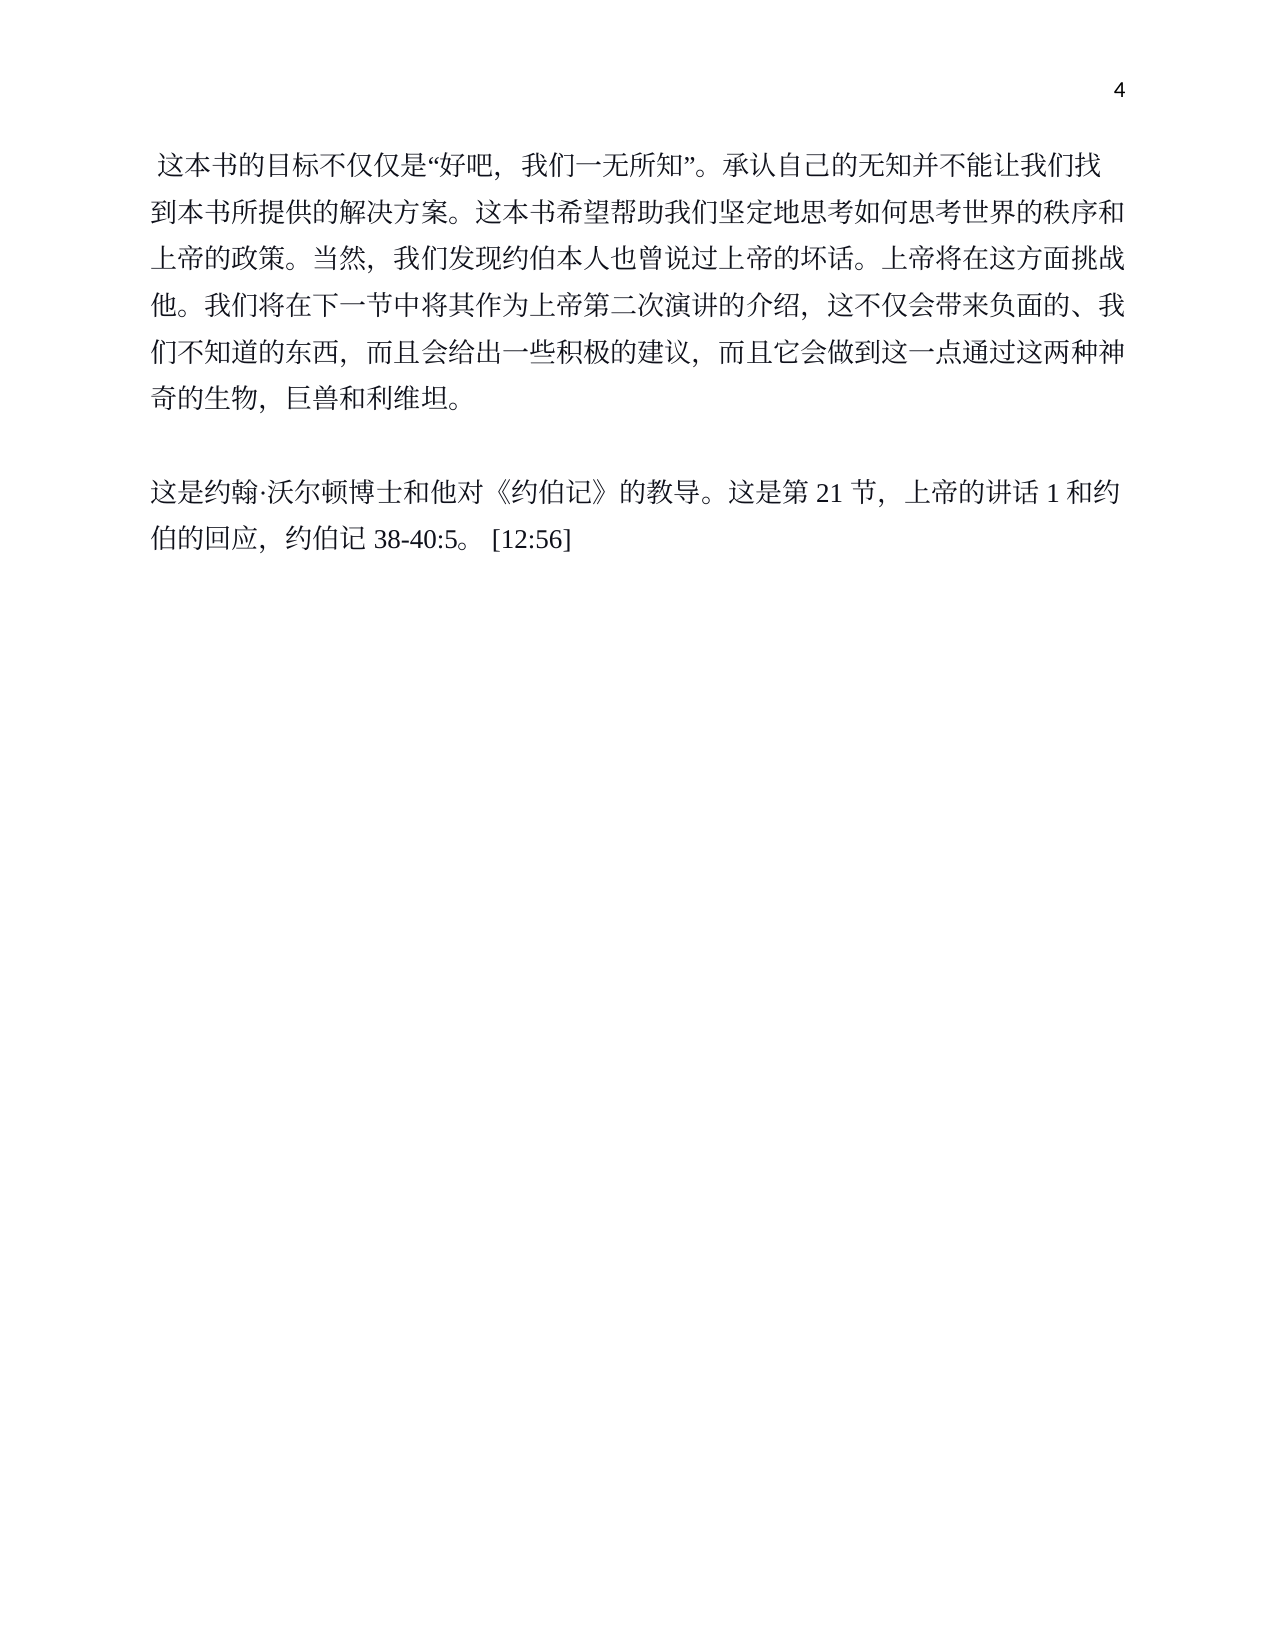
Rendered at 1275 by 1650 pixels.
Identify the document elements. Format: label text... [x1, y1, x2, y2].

text 这本书的目标不仅仅是“好吧，我们一无所知”。承认自己的无知并不能让我们找到本书所提供的解决方案。这本书希望帮助我们坚定地思考如何思考世界的秩序和上帝的政策。当然，我们发现约伯本人也曾说过上帝的坏话。上帝将在这方面挑战他。我们将在下一节中将其作为上帝第二次演讲的介绍，这不仅会带来负面的、我们不知道的东西，而且会给出一些积极的建议，而且它会做到这一点通过这两种神奇的生物，巨兽和利维坦。 [150, 150, 1125, 414]
text 这是约翰·沃尔顿博士和他对《约伯记》的教导。这是第 21 节，上帝的讲话 1 和约伯的回应，约伯记 38-40:5。 [12:56] [150, 477, 1125, 554]
